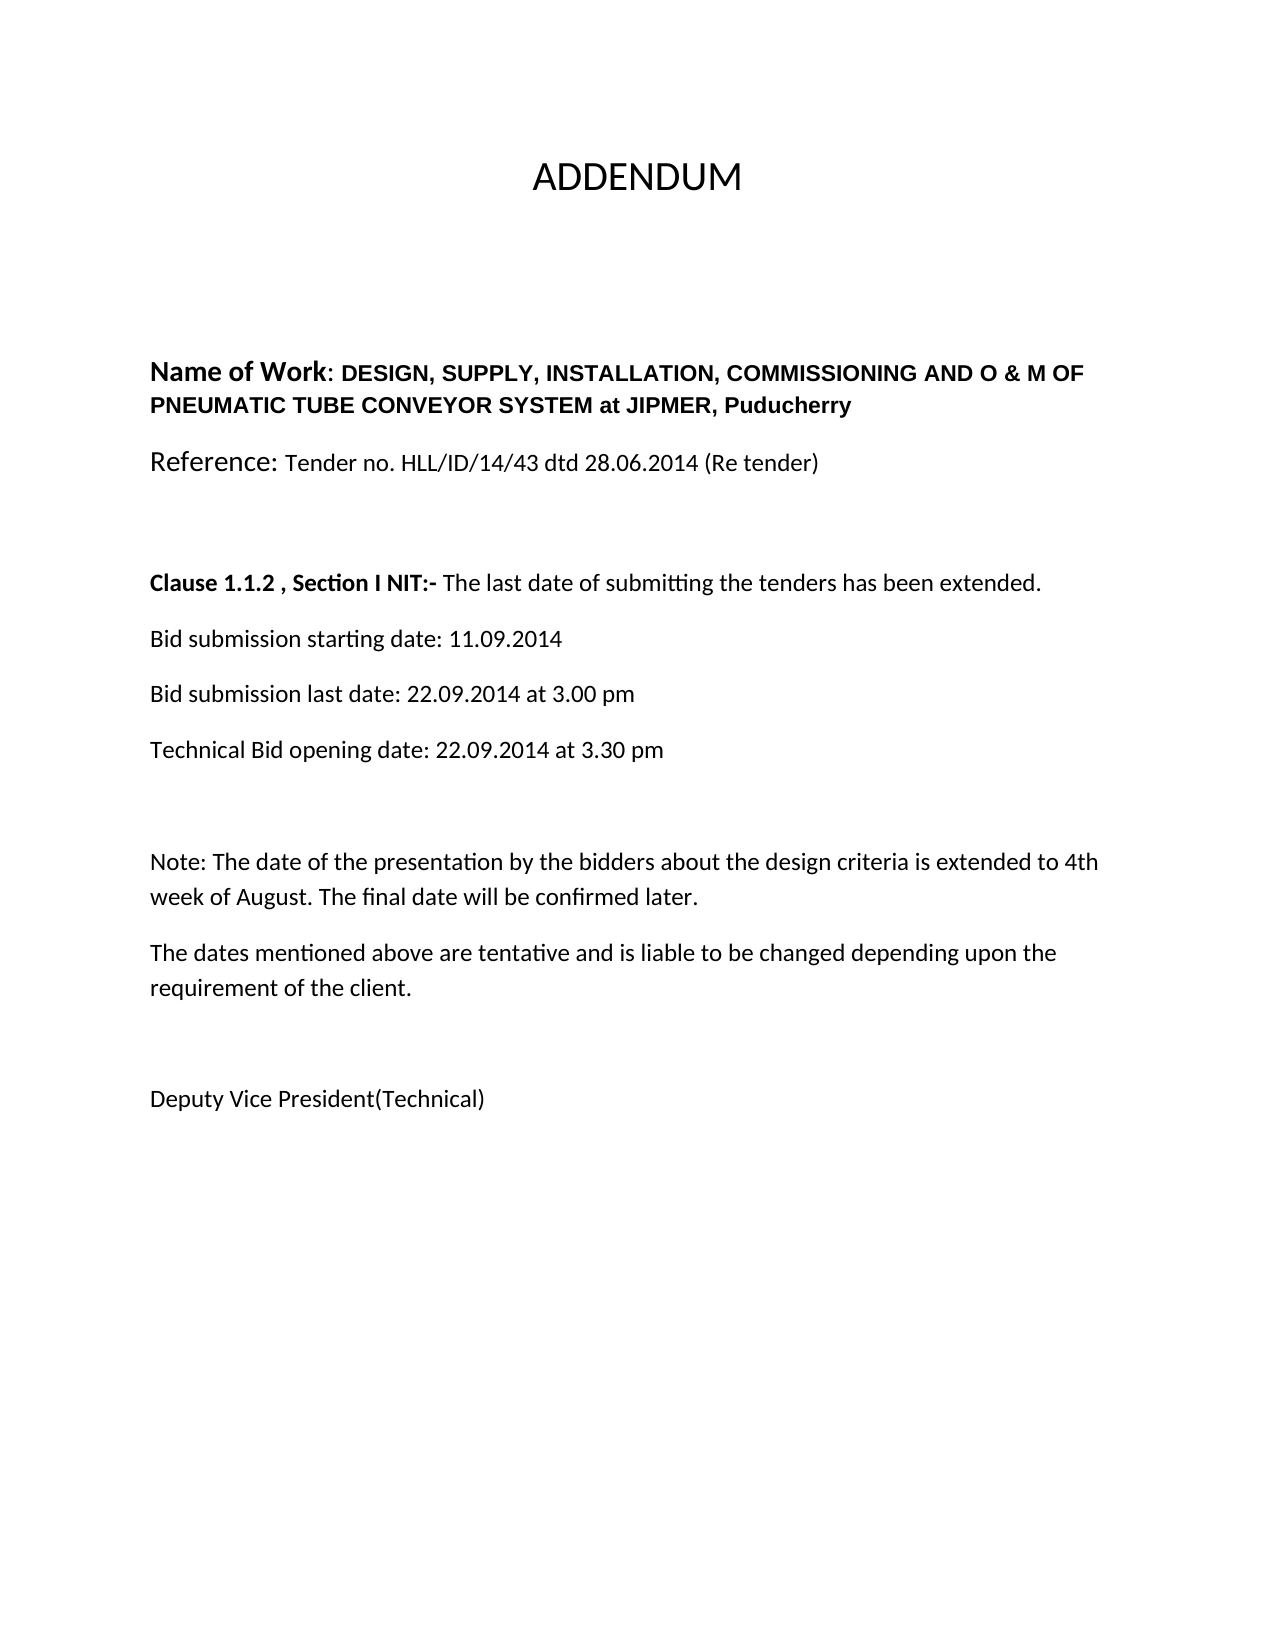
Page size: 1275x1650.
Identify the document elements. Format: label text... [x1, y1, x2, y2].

text Clause 1.1.2 , Section I NIT:- The last date of submitting the tenders has been extended. [150, 567, 1125, 597]
text Bid submission starting date: 11.09.2014 [150, 623, 1125, 653]
text The dates mentioned above are tentative and is liable to be changed depending upon the requirement of the client. [150, 937, 1125, 1002]
text Deputy Vice President(Technical) [150, 1083, 1125, 1114]
text Note: The date of the presentation by the bidders about the design criteria is extended to 4th week of August. The final date will be confirmed later. [150, 846, 1125, 912]
text Reference: Tender no. HLL/ID/14/43 dtd 28.06.2014 (Re tender) [150, 443, 1125, 479]
text Bid submission last date: 22.09.2014 at 3.00 pm [150, 678, 1125, 709]
text ADDENDUM [150, 150, 1125, 201]
text Name of Work: DESIGN, SUPPLY, INSTALLATION, COMMISSIONING AND O & M OF PNEUMATIC TUBE CONVEYOR SYSTEM at JIPMER, Puducherry [150, 353, 1125, 419]
text Technical Bid opening date: 22.09.2014 at 3.30 pm [150, 734, 1125, 765]
